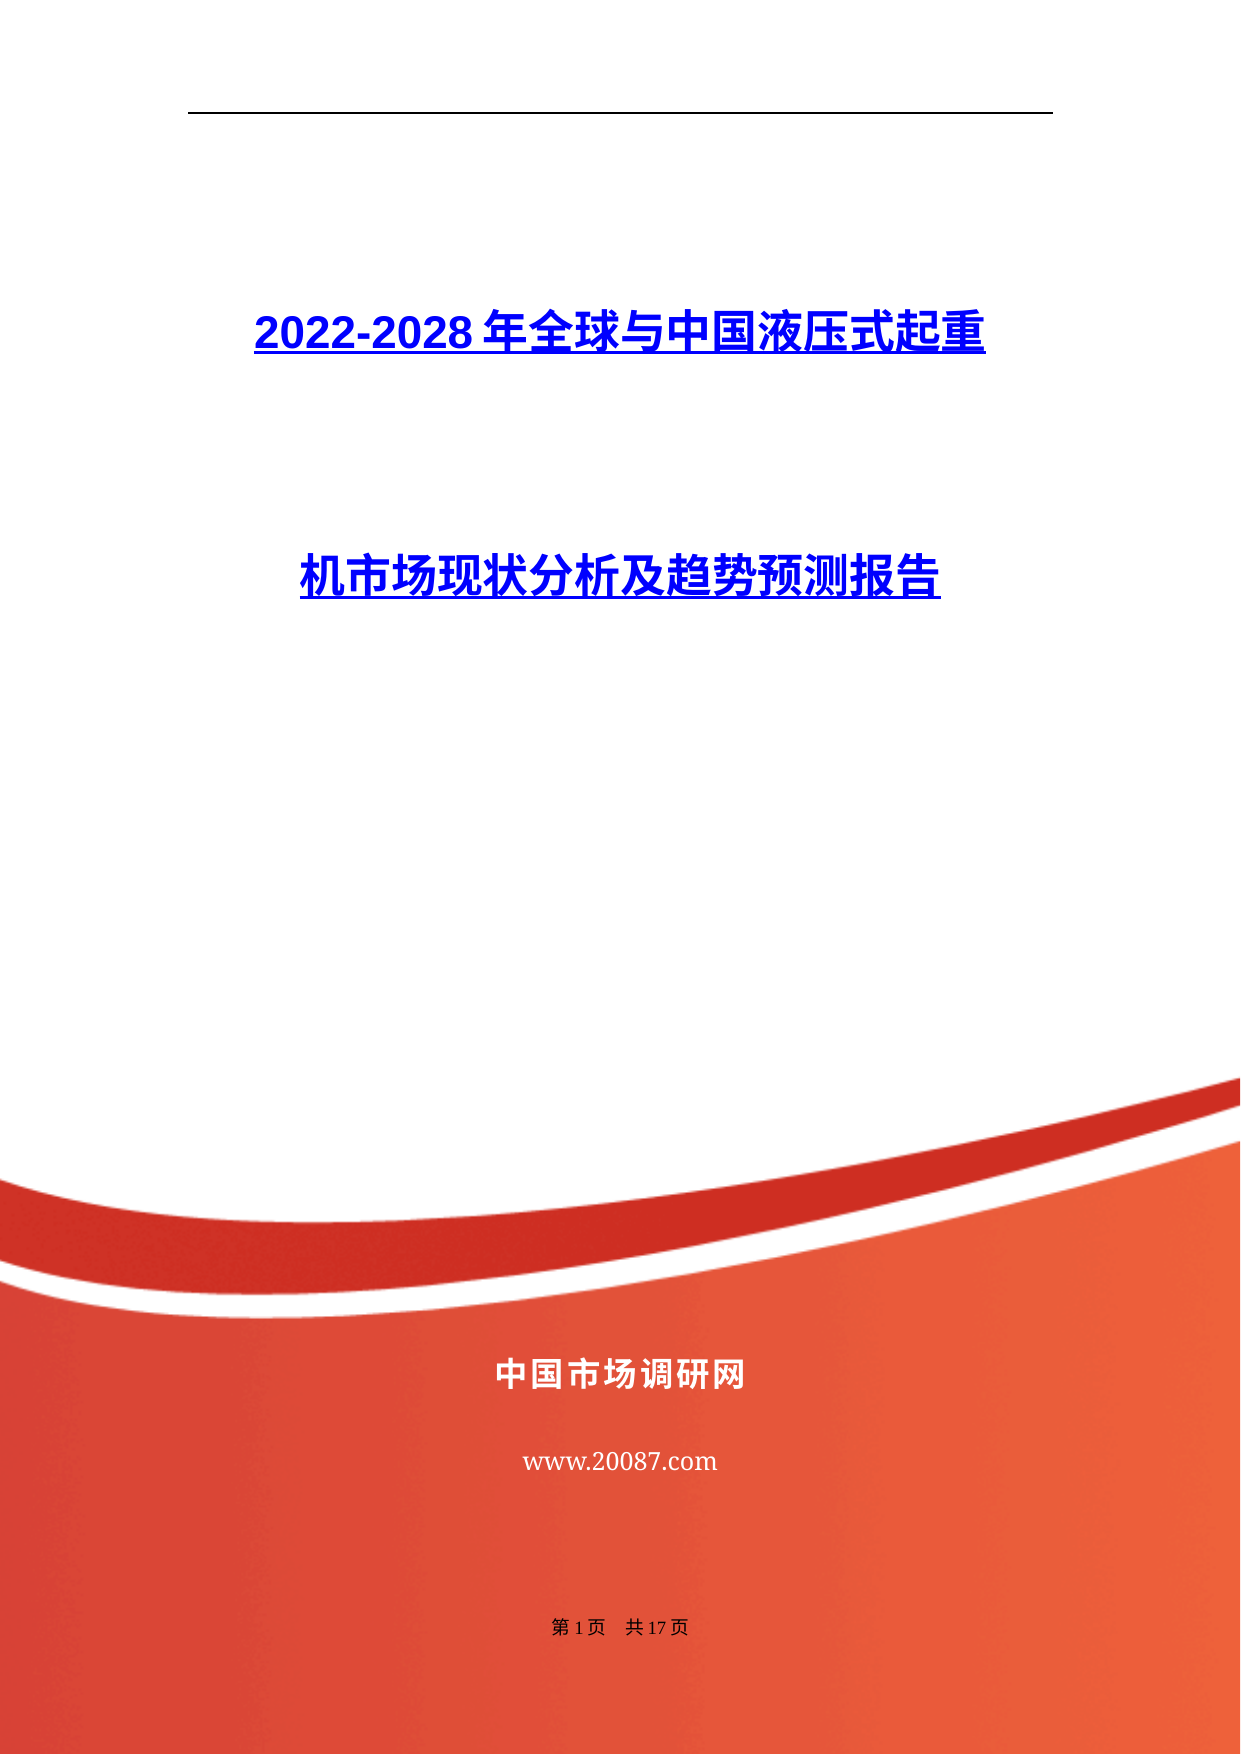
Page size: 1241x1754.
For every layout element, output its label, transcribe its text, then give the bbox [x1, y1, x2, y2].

subtitle 中国市场调研网 [187, 1339, 1053, 1404]
table_header 2022-2028年全球与中国液压式起重机市场现状分析及趋势预测报告 [188, 207, 1053, 773]
text www.20087.com [187, 1428, 1053, 1493]
picture [0, 1006, 1241, 1754]
